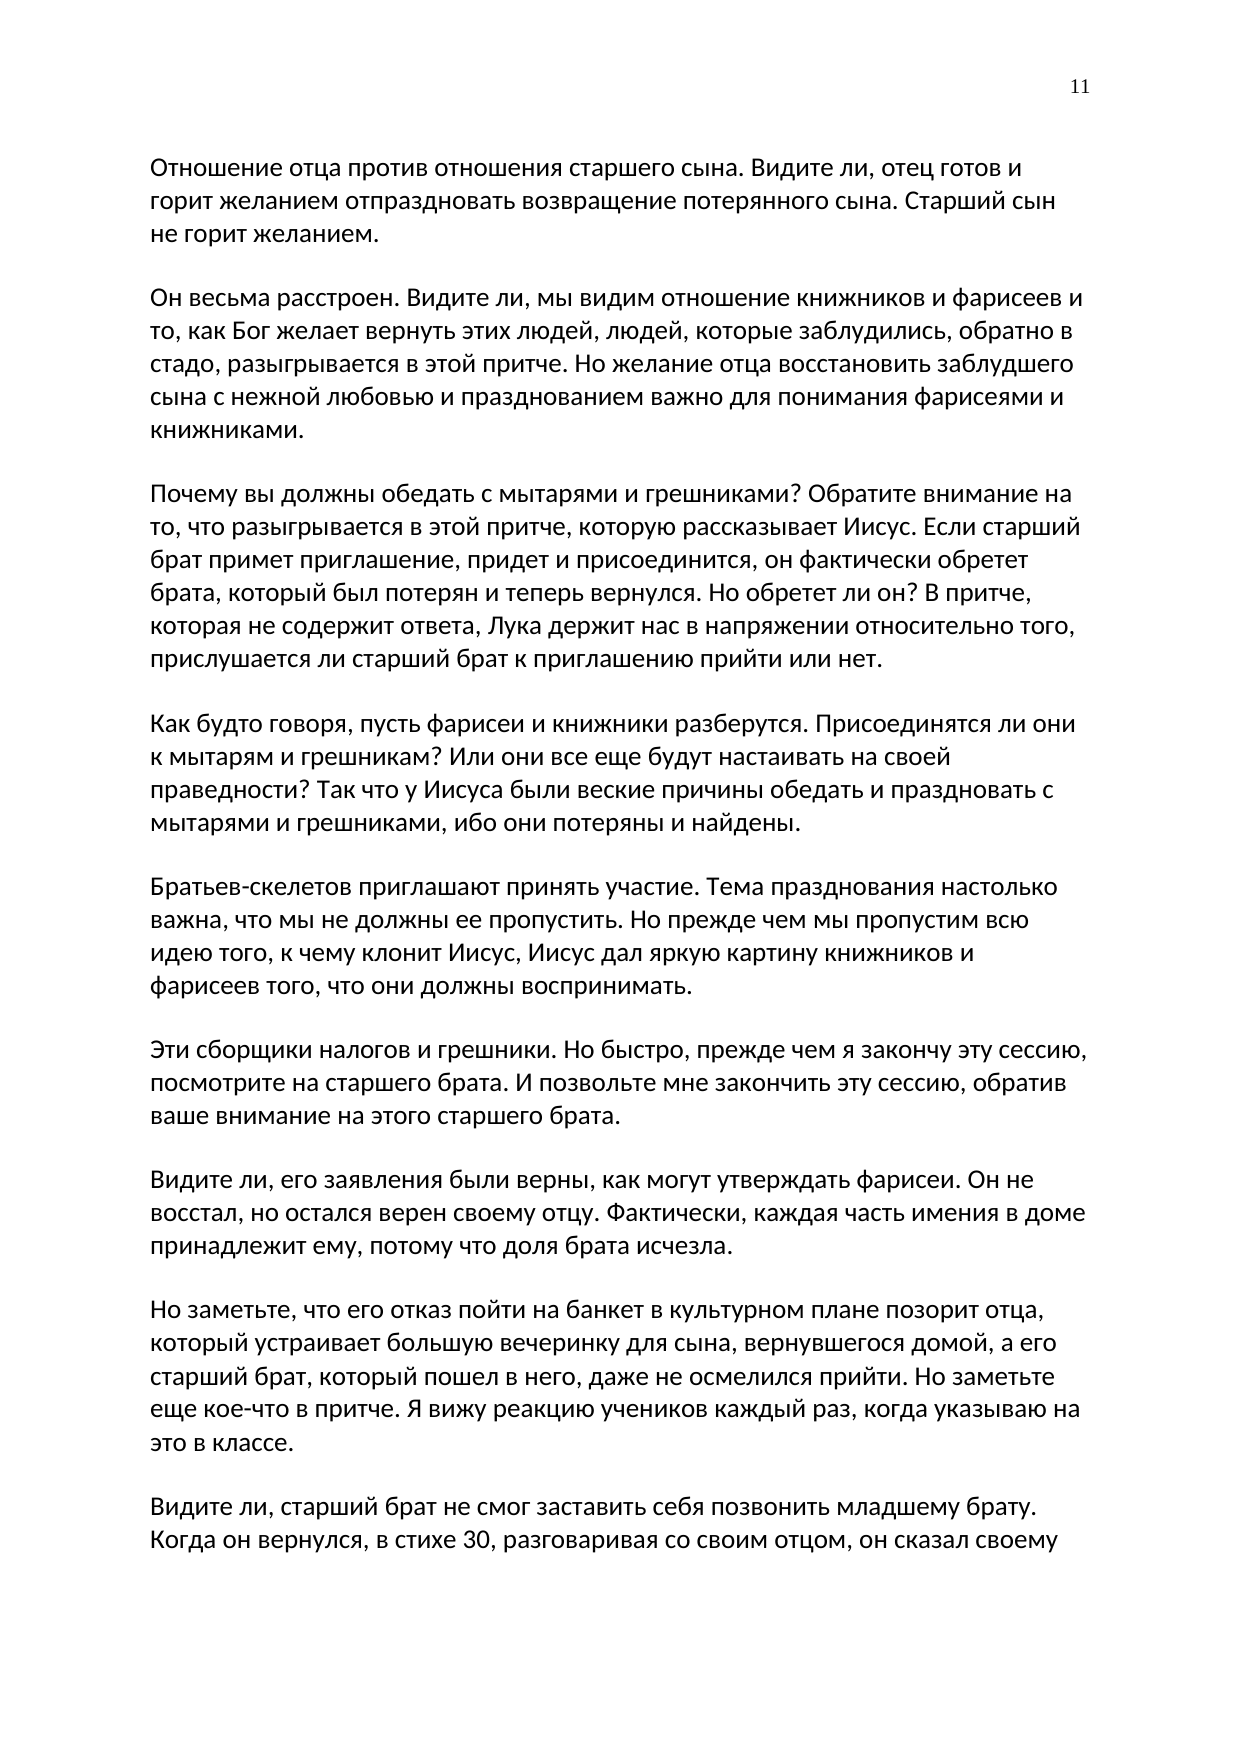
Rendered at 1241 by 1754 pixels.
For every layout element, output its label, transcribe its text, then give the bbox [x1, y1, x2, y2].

text Почему вы должны обедать с мытарями и грешниками? Обратите внимание на то, что разыгрывается в этой притче, которую рассказывает Иисус. Если старший брат примет приглашение, придет и присоединится, он фактически обретет брата, который был потерян и теперь вернулся. Но обретет ли он? В притче, которая не содержит ответа, Лука держит нас в напряжении относительно того, прислушается ли старший брат к приглашению прийти или нет. [150, 476, 1090, 674]
text Отношение отца против отношения старшего сына. Видите ли, отец готов и горит желанием отпраздновать возвращение потерянного сына. Старший сын не горит желанием. [150, 150, 1090, 249]
text Братьев-скелетов приглашают принять участие. Тема празднования настолько важна, что мы не должны ее пропустить. Но прежде чем мы пропустим всю идею того, к чему клонит Иисус, Иисус дал яркую картину книжников и фарисеев того, что они должны воспринимать. [150, 869, 1090, 1001]
text Он весьма расстроен. Видите ли, мы видим отношение книжников и фарисеев и то, как Бог желает вернуть этих людей, людей, которые заблудились, обратно в стадо, разыгрывается в этой притче. Но желание отца восстановить заблудшего сына с нежной любовью и празднованием важно для понимания фарисеями и книжниками. [150, 280, 1090, 445]
text Как будто говоря, пусть фарисеи и книжники разберутся. Присоединятся ли они к мытарям и грешникам? Или они все еще будут настаивать на своей праведности? Так что у Иисуса были веские причины обедать и праздновать с мытарями и грешниками, ибо они потеряны и найдены. [150, 706, 1090, 838]
text Видите ли, его заявления были верны, как могут утверждать фарисеи. Он не восстал, но остался верен своему отцу. Фактически, каждая часть имения в доме принадлежит ему, потому что доля брата исчезла. [150, 1162, 1090, 1261]
text Эти сборщики налогов и грешники. Но быстро, прежде чем я закончу эту сессию, посмотрите на старшего брата. И позвольте мне закончить эту сессию, обратив ваше внимание на этого старшего брата. [150, 1032, 1090, 1131]
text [150, 1489, 1090, 1555]
text Но заметьте, что его отказ пойти на банкет в культурном плане позорит отца, который устраивает большую вечеринку для сына, вернувшегося домой, а его старший брат, который пошел в него, даже не осмелился прийти. Но заметьте еще кое-что в притче. Я вижу реакцию учеников каждый раз, когда указываю на это в классе. [150, 1293, 1090, 1458]
